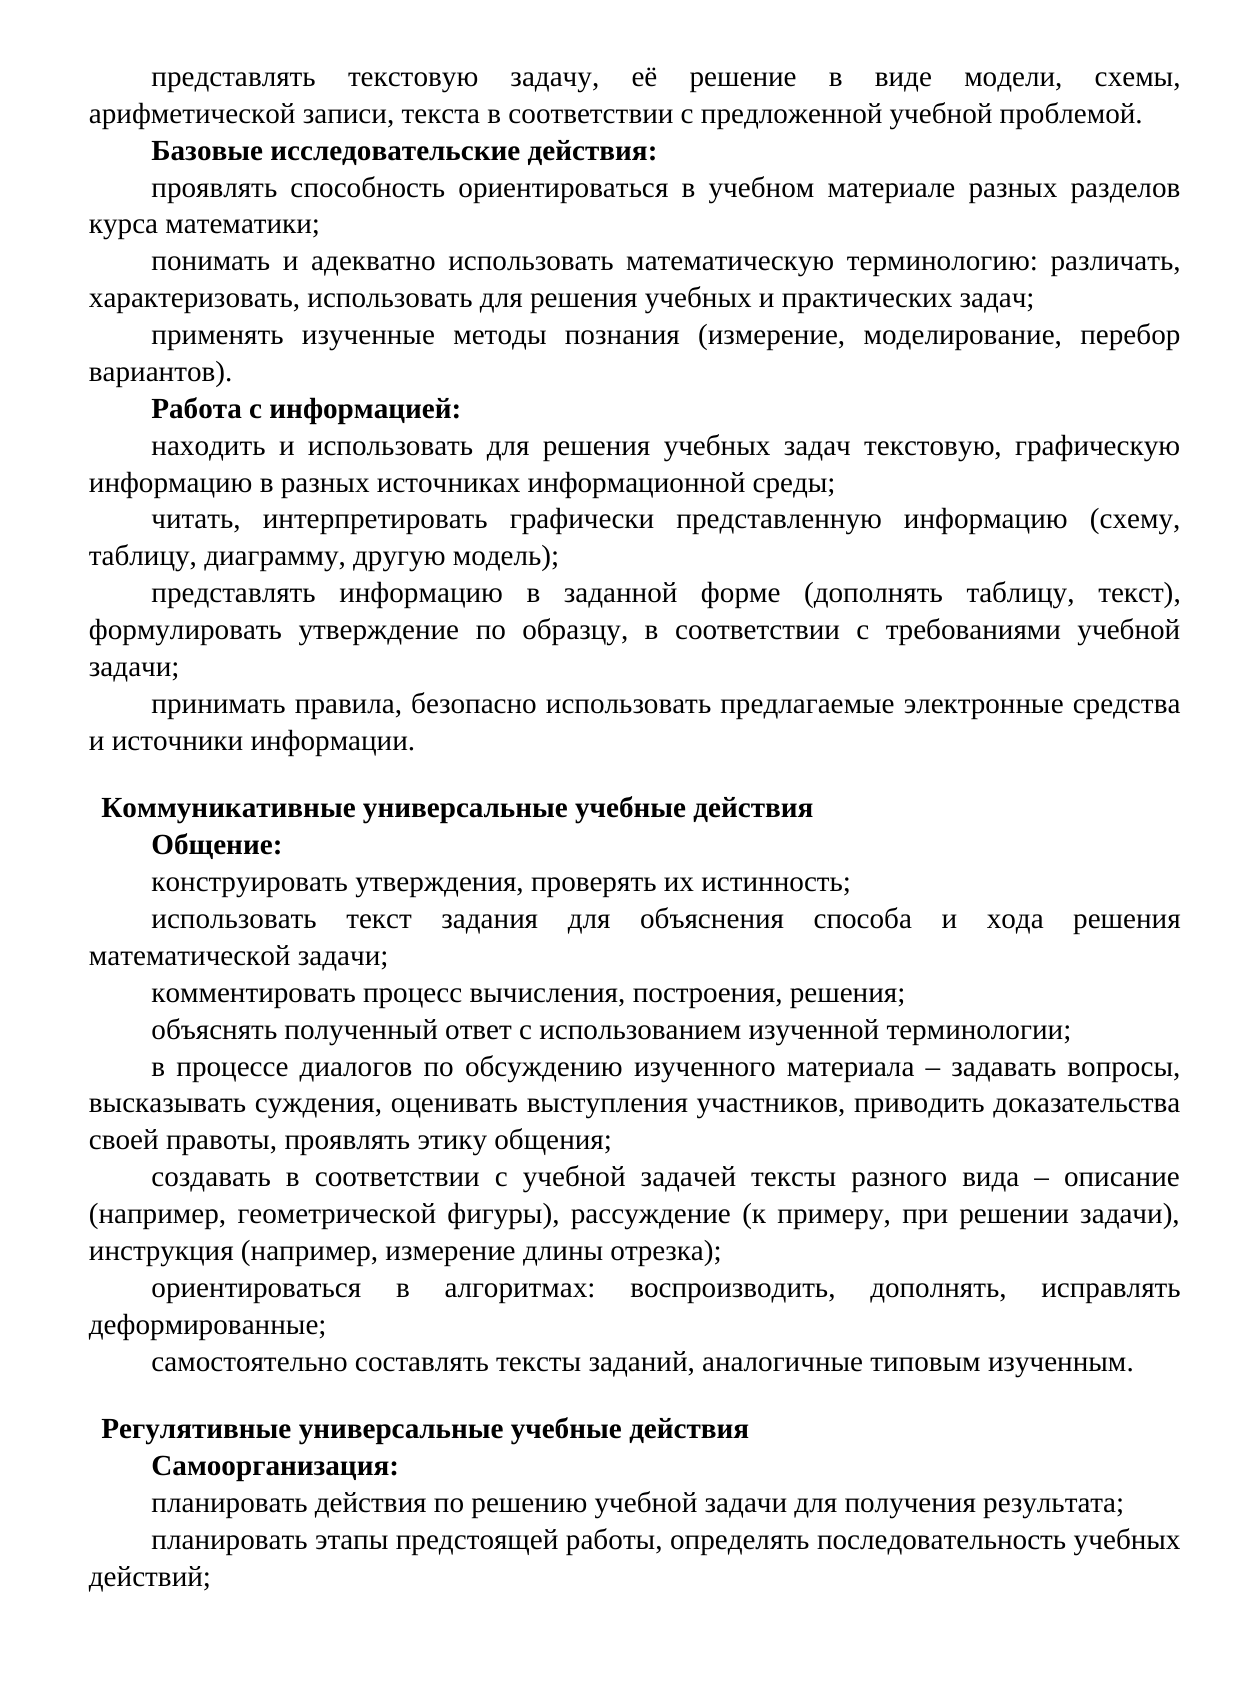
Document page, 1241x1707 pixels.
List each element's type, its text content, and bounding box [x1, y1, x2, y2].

text планировать действия по решению учебной задачи для получения результата; [89, 1485, 1181, 1518]
text ориентироваться в алгоритмах: воспроизводить, дополнять, исправлять деформированные; [89, 1270, 1181, 1340]
text в процессе диалогов по обсуждению изученного материала – задавать вопросы, высказывать суждения, оценивать выступления участников, приводить доказательства своей правоты, проявлять этику общения; [89, 1049, 1181, 1156]
text понимать и адекватно использовать математическую терминологию: различать, характеризовать, использовать для решения учебных и практических задач; [89, 243, 1181, 314]
text планировать этапы предстоящей работы, определять последовательность учебных действий; [89, 1522, 1181, 1592]
text читать, интерпретировать графически представленную информацию (схему, таблицу, диаграмму, другую модель); [89, 502, 1181, 572]
text самостоятельно составлять тексты заданий, аналогичные типовым изученным. [89, 1344, 1181, 1377]
text использовать текст задания для объяснения способа и хода решения математической задачи; [89, 901, 1181, 972]
text Общение: [89, 827, 1181, 861]
text комментировать процесс вычисления, построения, решения; [89, 975, 1181, 1008]
text представлять текстовую задачу, её решение в виде модели, схемы, арифметической записи, текста в соответствии с предложенной учебной проблемой. [89, 59, 1181, 129]
text Коммуникативные универсальные учебные действия [101, 791, 1181, 824]
text Регулятивные универсальные учебные действия [101, 1411, 1181, 1445]
text Самоорганизация: [89, 1448, 1181, 1482]
text представлять информацию в заданной форме (дополнять таблицу, текст), формулировать утверждение по образцу, в соответствии с требованиями учебной задачи; [89, 575, 1181, 683]
text находить и использовать для решения учебных задач текстовую, графическую информацию в разных источниках информационной среды; [89, 428, 1181, 498]
text принимать правила, безопасно использовать предлагаемые электронные средства и источники информации. [89, 686, 1181, 756]
text Работа с информацией: [89, 391, 1181, 424]
text Базовые исследовательские действия: [89, 133, 1181, 166]
text проявлять способность ориентироваться в учебном материале разных разделов курса математики; [89, 170, 1181, 240]
text применять изученные методы познания (измерение, моделирование, перебор вариантов). [89, 317, 1181, 388]
text объяснять полученный ответ с использованием изученной терминологии; [89, 1012, 1181, 1045]
text конструировать утверждения, проверять их истинность; [89, 864, 1181, 898]
text создавать в соответствии с учебной задачей тексты разного вида – описание (например, геометрической фигуры), рассуждение (к примеру, при решении задачи), инструкция (например, измерение длины отрезка); [89, 1159, 1181, 1267]
